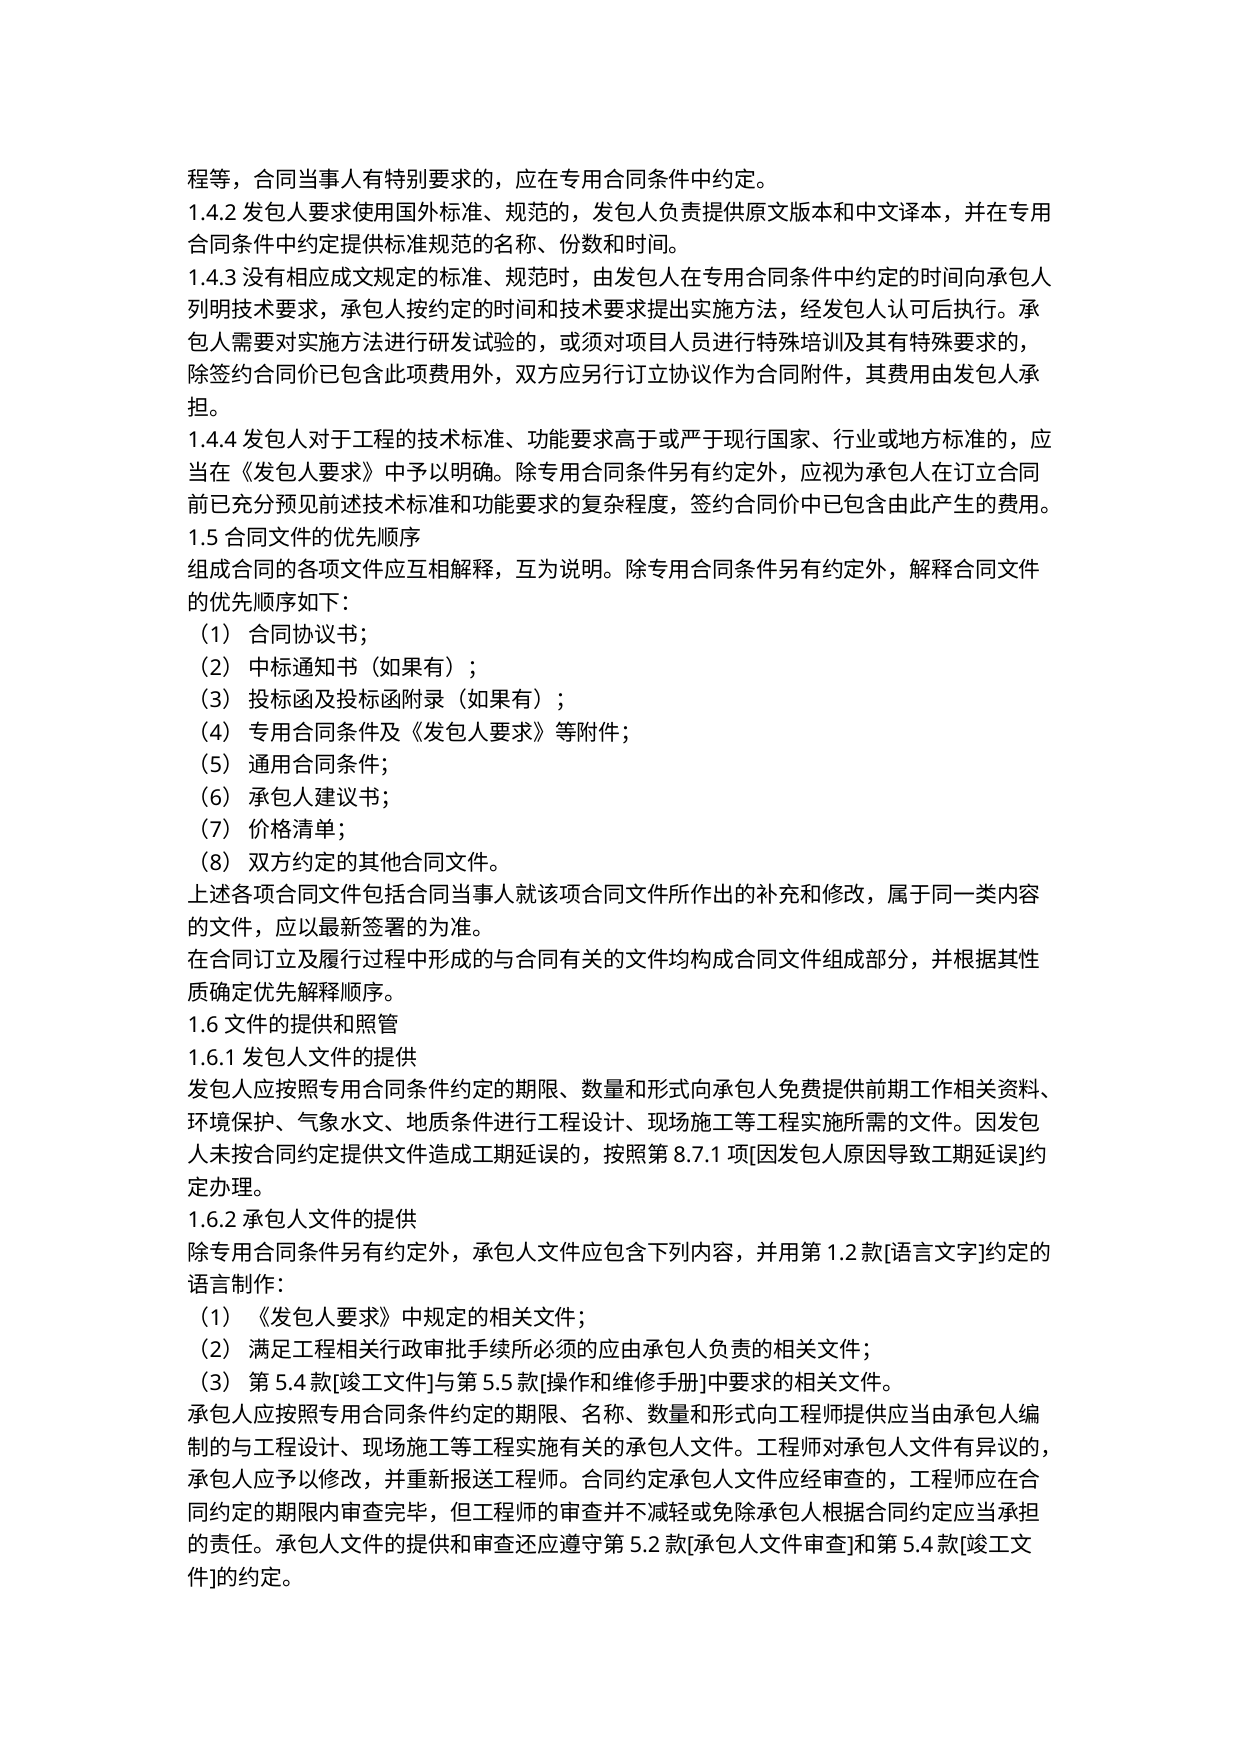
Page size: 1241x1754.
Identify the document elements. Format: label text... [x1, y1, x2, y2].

text 1.6.1 发包人文件的提供 [187, 1039, 1053, 1072]
text （1） 《发包人要求》中规定的相关文件； [187, 1299, 1053, 1332]
text （1） 合同协议书； [187, 617, 1053, 649]
text 1.6.2 承包人文件的提供 [187, 1202, 1053, 1234]
text 1.4.3 没有相应成文规定的标准、规范时，由发包人在专用合同条件中约定的时间向承包人列明技术要求，承包人按约定的时间和技术要求提出实施方法，经发包人认可后执行。承包人需要对实施方法进行研发试验的，或须对项目人员进行特殊培训及其有特殊要求的，除签约合同价已包含此项费用外，双方应另行订立协议作为合同附件，其费用由发包人承担。 [187, 259, 1053, 422]
text （3） 第5.4款[竣工文件]与第5.5款[操作和维修手册]中要求的相关文件。 [187, 1364, 1053, 1397]
text 1.4.2 发包人要求使用国外标准、规范的，发包人负责提供原文版本和中文译本，并在专用合同条件中约定提供标准规范的名称、份数和时间。 [187, 194, 1053, 259]
text （2） 满足工程相关行政审批手续所必须的应由承包人负责的相关文件； [187, 1332, 1053, 1364]
text （2） 中标通知书（如果有）； [187, 649, 1053, 682]
text （8） 双方约定的其他合同文件。 [187, 844, 1053, 877]
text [187, 162, 1053, 194]
text （3） 投标函及投标函附录（如果有）； [187, 682, 1053, 714]
text （5） 通用合同条件； [187, 747, 1053, 779]
text 在合同订立及履行过程中形成的与合同有关的文件均构成合同文件组成部分，并根据其性质确定优先解释顺序。 [187, 942, 1053, 1007]
text 上述各项合同文件包括合同当事人就该项合同文件所作出的补充和修改，属于同一类内容的文件，应以最新签署的为准。 [187, 877, 1053, 942]
text 1.4.4 发包人对于工程的技术标准、功能要求高于或严于现行国家、行业或地方标准的，应当在《发包人要求》中予以明确。除专用合同条件另有约定外，应视为承包人在订立合同前已充分预见前述技术标准和功能要求的复杂程度，签约合同价中已包含由此产生的费用。 [187, 422, 1053, 519]
text 组成合同的各项文件应互相解释，互为说明。除专用合同条件另有约定外，解释合同文件的优先顺序如下： [187, 552, 1053, 617]
text （7） 价格清单； [187, 812, 1053, 844]
text 发包人应按照专用合同条件约定的期限、数量和形式向承包人免费提供前期工作相关资料、环境保护、气象水文、地质条件进行工程设计、现场施工等工程实施所需的文件。因发包人未按合同约定提供文件造成工期延误的，按照第8.7.1项[因发包人原因导致工期延误]约定办理。 [187, 1072, 1053, 1202]
text 1.5 合同文件的优先顺序 [187, 519, 1053, 552]
text 1.6 文件的提供和照管 [187, 1007, 1053, 1039]
text （6） 承包人建议书； [187, 779, 1053, 812]
text 承包人应按照专用合同条件约定的期限、名称、数量和形式向工程师提供应当由承包人编制的与工程设计、现场施工等工程实施有关的承包人文件。工程师对承包人文件有异议的，承包人应予以修改，并重新报送工程师。合同约定承包人文件应经审查的，工程师应在合同约定的期限内审查完毕，但工程师的审查并不减轻或免除承包人根据合同约定应当承担的责任。承包人文件的提供和审查还应遵守第5.2款[承包人文件审查]和第5.4款[竣工文件]的约定。 [187, 1397, 1053, 1592]
text 除专用合同条件另有约定外，承包人文件应包含下列内容，并用第1.2款[语言文字]约定的语言制作： [187, 1234, 1053, 1299]
text （4） 专用合同条件及《发包人要求》等附件； [187, 714, 1053, 747]
